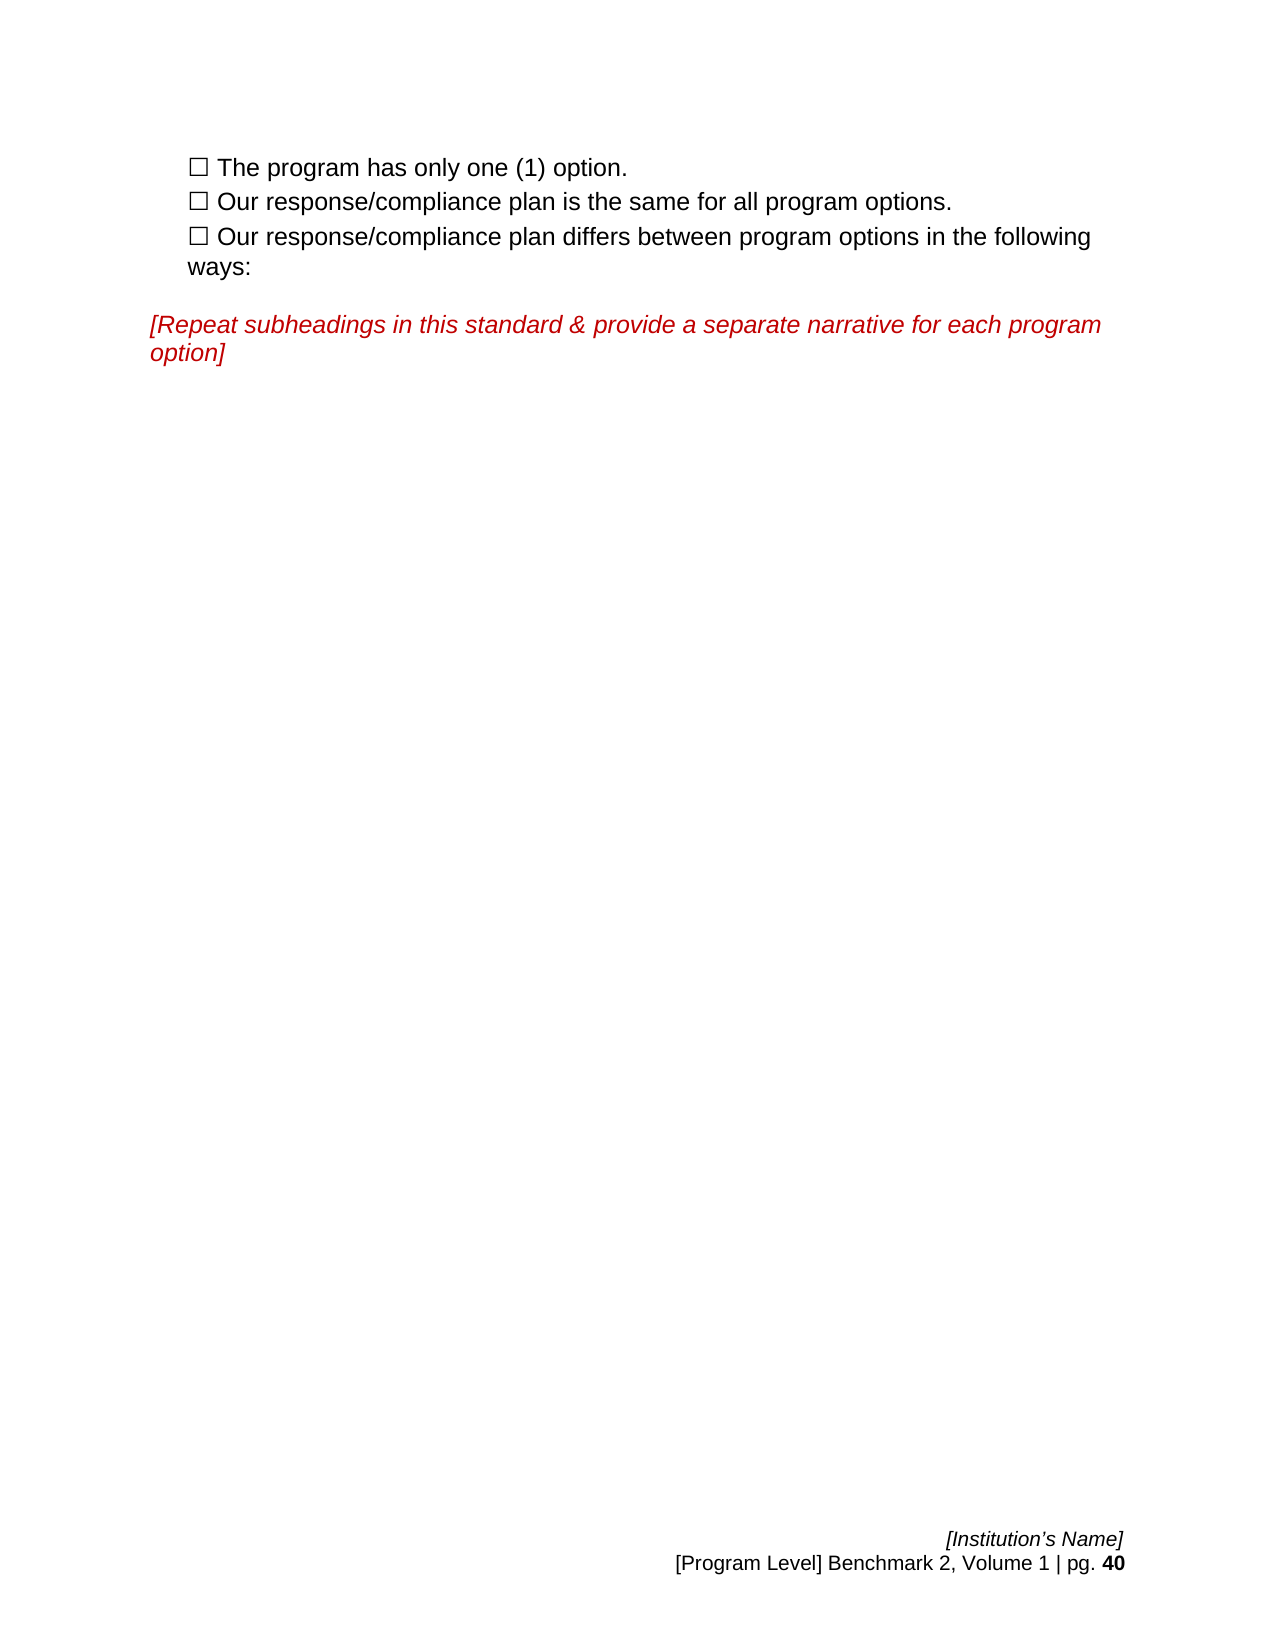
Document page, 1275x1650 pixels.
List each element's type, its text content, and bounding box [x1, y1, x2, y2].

text The program has only one (1) option. [150, 150, 1125, 184]
text [Repeat subheadings in this standard & provide a separate narrative for each program option] [150, 310, 1125, 367]
text Our response/compliance plan is the same for all program options. [187, 184, 1125, 218]
text Our response/compliance plan differs between program options in the following ways: [187, 218, 1125, 281]
